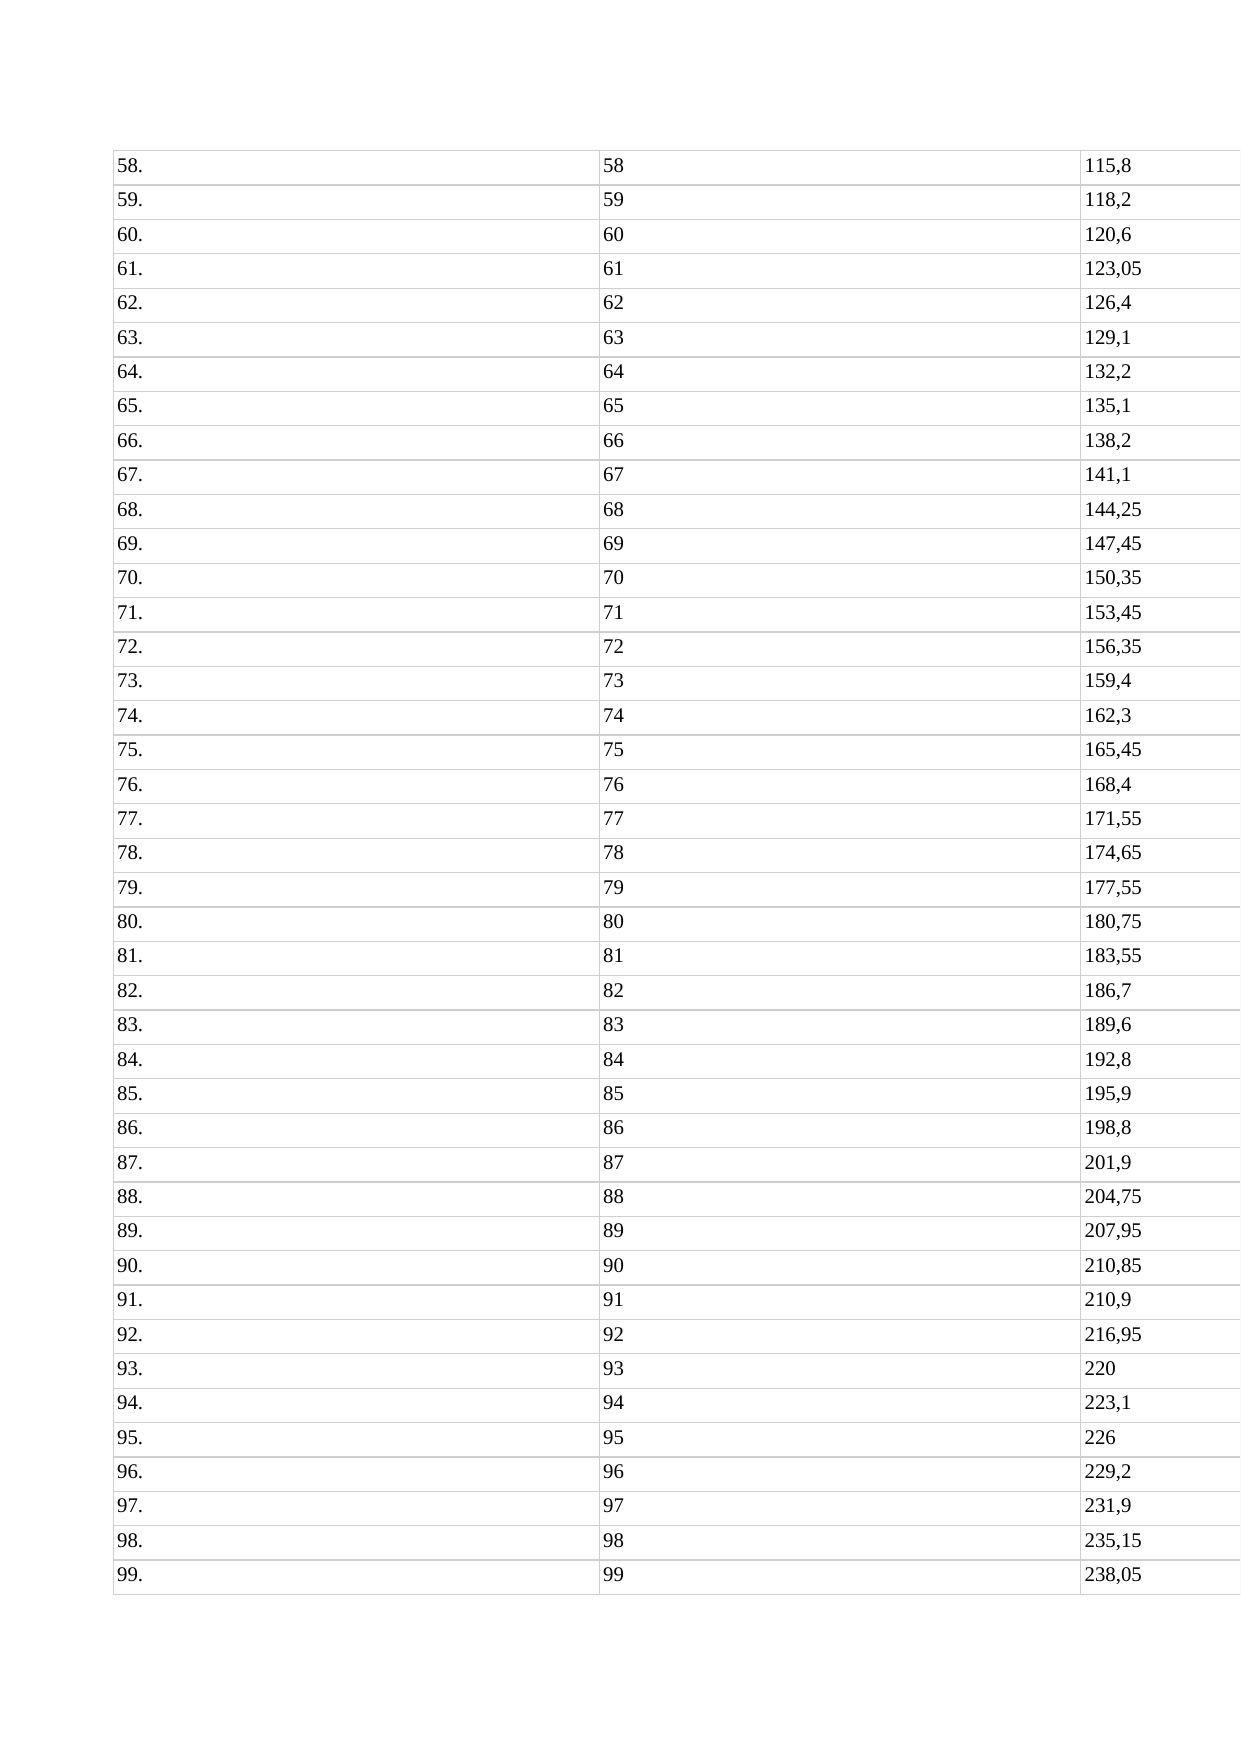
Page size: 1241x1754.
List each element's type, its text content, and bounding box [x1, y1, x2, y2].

table_cell 91 [600, 1286, 1080, 1319]
table_cell 87 [600, 1148, 1080, 1181]
table_cell 60 [600, 220, 1080, 253]
table_cell 95 [600, 1423, 1080, 1456]
table_cell 71. [114, 598, 599, 631]
table_cell 94. [114, 1389, 599, 1422]
table_cell 174,65 [1081, 839, 1240, 872]
table_cell 76 [600, 770, 1080, 803]
table_cell 153,45 [1081, 598, 1240, 631]
table_cell 59. [114, 186, 599, 219]
table_cell 74 [600, 701, 1080, 734]
table_cell 69. [114, 529, 599, 562]
table_cell 69 [600, 529, 1080, 562]
table_cell 64. [114, 358, 599, 391]
table_cell 66 [600, 426, 1080, 459]
table_cell 67. [114, 461, 599, 494]
table_cell 93. [114, 1354, 599, 1387]
table_cell 118,2 [1081, 186, 1240, 219]
table_cell 74. [114, 701, 599, 734]
table_cell 81. [114, 942, 599, 975]
table_cell 123,05 [1081, 254, 1240, 287]
table_cell 79. [114, 873, 599, 906]
table_cell 210,9 [1081, 1286, 1240, 1319]
table_cell 186,7 [1081, 976, 1240, 1009]
table_cell 84 [600, 1045, 1080, 1078]
table_cell 81 [600, 942, 1080, 975]
table_cell 89 [600, 1217, 1080, 1250]
table_cell 87. [114, 1148, 599, 1181]
table_cell 78 [600, 839, 1080, 872]
table_cell 159,4 [1081, 667, 1240, 700]
table_cell 72. [114, 633, 599, 666]
table_cell 198,8 [1081, 1114, 1240, 1147]
table_cell 162,3 [1081, 701, 1240, 734]
table_cell 183,55 [1081, 942, 1240, 975]
table_cell 65 [600, 392, 1080, 425]
table_cell 85 [600, 1079, 1080, 1112]
table_cell 62. [114, 289, 599, 322]
table_cell 83. [114, 1011, 599, 1044]
table_cell 73 [600, 667, 1080, 700]
table_cell 68. [114, 495, 599, 528]
table_cell 171,55 [1081, 804, 1240, 837]
table_cell 61 [600, 254, 1080, 287]
table_cell 80 [600, 908, 1080, 941]
table_cell 84. [114, 1045, 599, 1078]
table_cell 138,2 [1081, 426, 1240, 459]
table_cell 195,9 [1081, 1079, 1240, 1112]
table_cell 78. [114, 839, 599, 872]
table_cell 96. [114, 1458, 599, 1491]
table_cell 177,55 [1081, 873, 1240, 906]
table_cell 231,9 [1081, 1492, 1240, 1525]
table_cell 168,4 [1081, 770, 1240, 803]
table_cell 77. [114, 804, 599, 837]
table_cell 129,1 [1081, 323, 1240, 356]
table_cell 61. [114, 254, 599, 287]
table_cell 68 [600, 495, 1080, 528]
table_cell 82 [600, 976, 1080, 1009]
table_cell 77 [600, 804, 1080, 837]
table_cell 99. [114, 1561, 599, 1594]
table_cell 85. [114, 1079, 599, 1112]
table_cell 88 [600, 1183, 1080, 1216]
table_cell 89. [114, 1217, 599, 1250]
table_cell 235,15 [1081, 1526, 1240, 1559]
table_cell 90 [600, 1251, 1080, 1284]
table_cell 88. [114, 1183, 599, 1216]
table_cell 86. [114, 1114, 599, 1147]
table_cell 71 [600, 598, 1080, 631]
table_cell 99 [600, 1561, 1080, 1594]
table_cell 83 [600, 1011, 1080, 1044]
table_cell 132,2 [1081, 358, 1240, 391]
table_cell 223,1 [1081, 1389, 1240, 1422]
table_cell 226 [1081, 1423, 1240, 1456]
table_cell 115,8 [1081, 151, 1240, 184]
table_cell 75 [600, 736, 1080, 769]
table_cell 189,6 [1081, 1011, 1240, 1044]
table_cell 94 [600, 1389, 1080, 1422]
table_cell 192,8 [1081, 1045, 1240, 1078]
table_cell 120,6 [1081, 220, 1240, 253]
table_cell 98. [114, 1526, 599, 1559]
table_cell 62 [600, 289, 1080, 322]
table_cell 201,9 [1081, 1148, 1240, 1181]
table_cell 70. [114, 564, 599, 597]
table_cell 144,25 [1081, 495, 1240, 528]
table_cell 220 [1081, 1354, 1240, 1387]
table_cell 95. [114, 1423, 599, 1456]
table_cell 75. [114, 736, 599, 769]
table_cell 141,1 [1081, 461, 1240, 494]
table_cell 216,95 [1081, 1320, 1240, 1353]
table_cell 65. [114, 392, 599, 425]
table_cell 72 [600, 633, 1080, 666]
table_cell 73. [114, 667, 599, 700]
table_cell 63 [600, 323, 1080, 356]
table_cell 156,35 [1081, 633, 1240, 666]
table_cell 59 [600, 186, 1080, 219]
table_cell 90. [114, 1251, 599, 1284]
table_cell 147,45 [1081, 529, 1240, 562]
table_cell 98 [600, 1526, 1080, 1559]
table_cell 58. [114, 151, 599, 184]
table_cell 135,1 [1081, 392, 1240, 425]
table_cell 64 [600, 358, 1080, 391]
table_cell 67 [600, 461, 1080, 494]
table_cell 97. [114, 1492, 599, 1525]
table_cell 86 [600, 1114, 1080, 1147]
table_cell 165,45 [1081, 736, 1240, 769]
table_cell 92 [600, 1320, 1080, 1353]
table_cell 229,2 [1081, 1458, 1240, 1491]
table_cell 210,85 [1081, 1251, 1240, 1284]
table_cell 97 [600, 1492, 1080, 1525]
table_cell 207,95 [1081, 1217, 1240, 1250]
table_cell 60. [114, 220, 599, 253]
table_cell 204,75 [1081, 1183, 1240, 1216]
table_cell 80. [114, 908, 599, 941]
table_cell 58 [600, 151, 1080, 184]
table_cell 126,4 [1081, 289, 1240, 322]
table_cell 79 [600, 873, 1080, 906]
table_cell 180,75 [1081, 908, 1240, 941]
table_cell 150,35 [1081, 564, 1240, 597]
table_cell 92. [114, 1320, 599, 1353]
table_cell 70 [600, 564, 1080, 597]
table_cell 82. [114, 976, 599, 1009]
table_cell 76. [114, 770, 599, 803]
table_cell 93 [600, 1354, 1080, 1387]
table_cell 238,05 [1081, 1561, 1240, 1594]
table_cell 63. [114, 323, 599, 356]
table_cell 91. [114, 1286, 599, 1319]
table_cell 66. [114, 426, 599, 459]
table_cell 96 [600, 1458, 1080, 1491]
